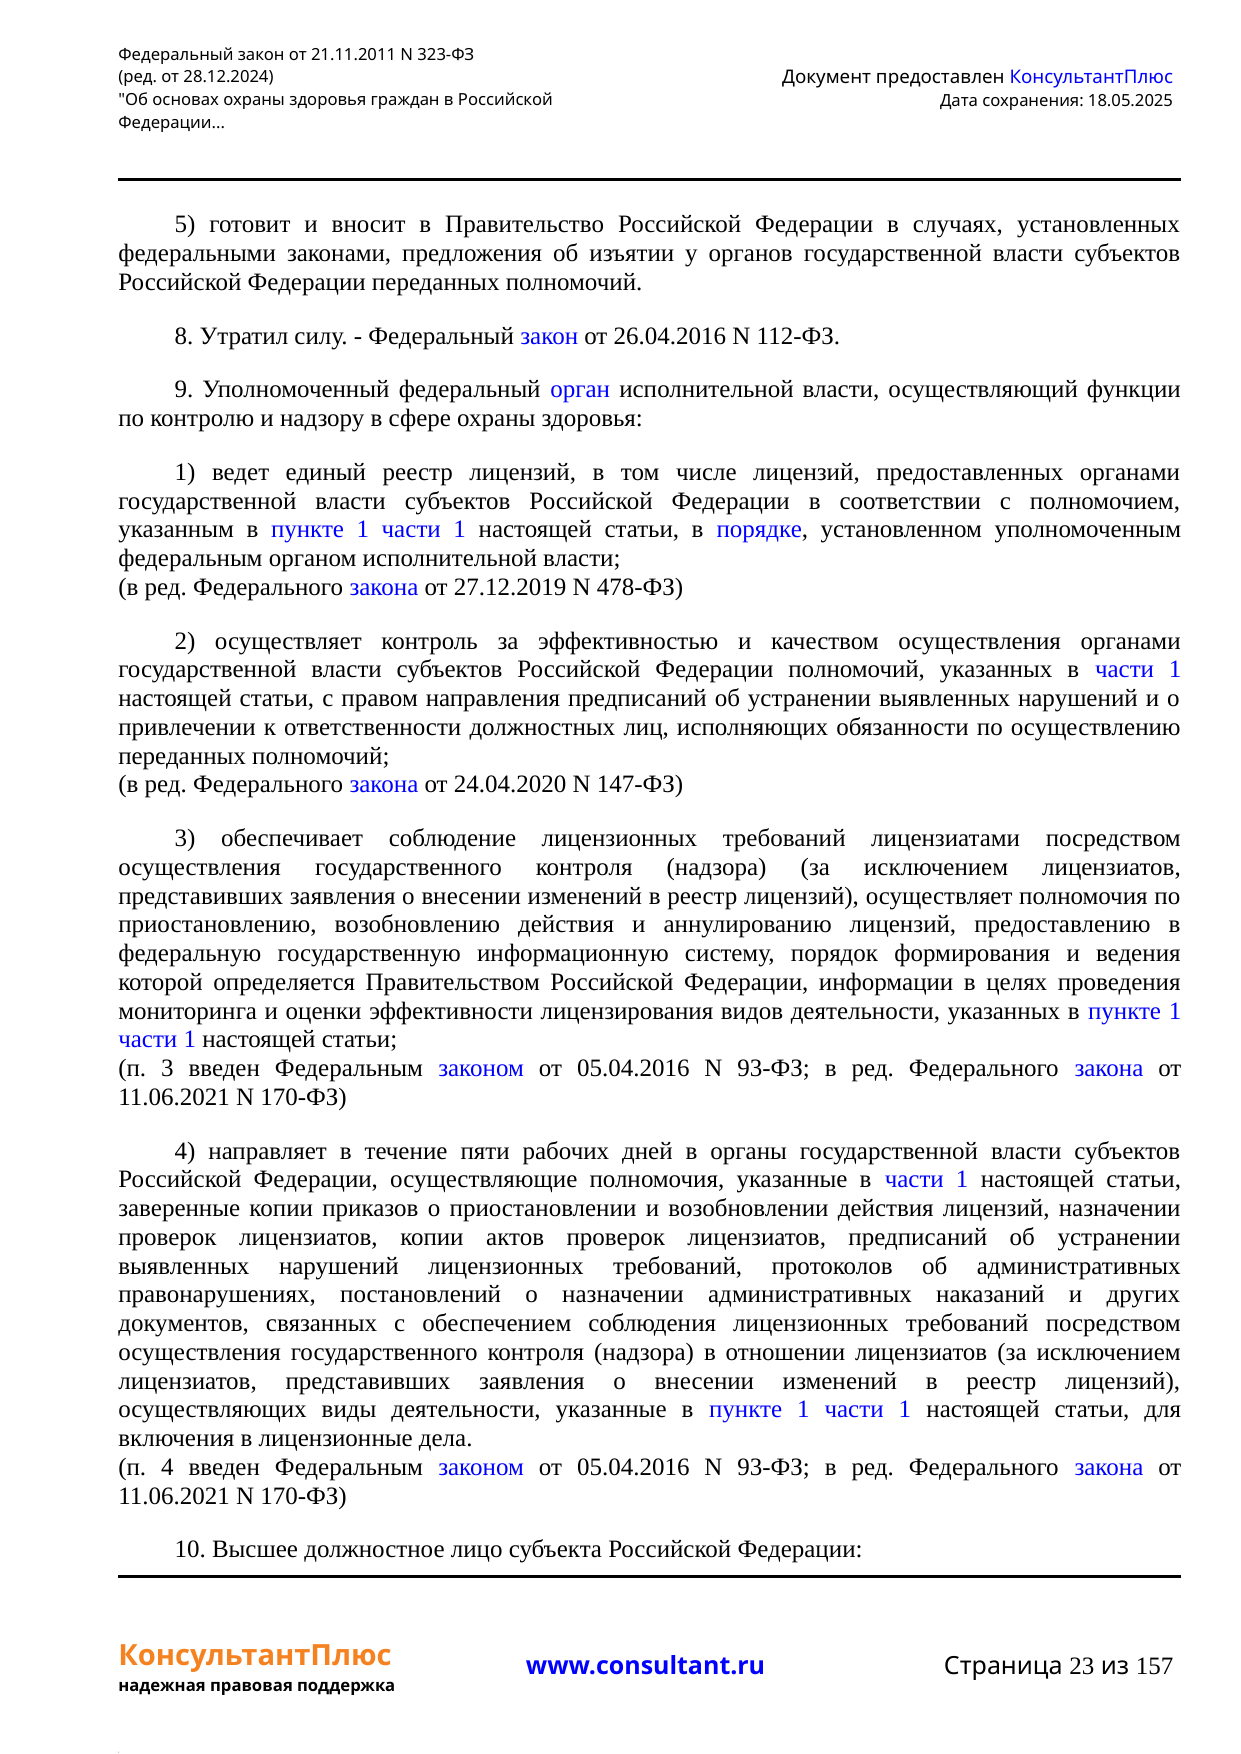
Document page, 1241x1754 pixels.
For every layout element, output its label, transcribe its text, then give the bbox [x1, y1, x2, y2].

text (в ред. Федерального закона от 27.12.2019 N 478-ФЗ) [118, 572, 1181, 601]
text 5) готовит и вносит в Правительство Российской Федерации в случаях, установленных федеральными законами, предложения об изъятии у органов государственной власти субъектов Российской Федерации переданных полномочий. [118, 209, 1181, 296]
text 1) ведет единый реестр лицензий, в том числе лицензий, предоставленных органами государственной власти субъектов Российской Федерации в соответствии с полномочием, указанным в пункте 1 части 1 настоящей статьи, в порядке, установленном уполномоченным федеральным органом исполнительной власти; [118, 457, 1181, 572]
text 10. Высшее должностное лицо субъекта Российской Федерации: [118, 1534, 1181, 1563]
text 3) обеспечивает соблюдение лицензионных требований лицензиатами посредством осуществления государственного контроля (надзора) (за исключением лицензиатов, представивших заявления о внесении изменений в реестр лицензий), осуществляет полномочия по приостановлению, возобновлению действия и аннулированию лицензий, предоставлению в федеральную государственную информационную систему, порядок формирования и ведения которой определяется Правительством Российской Федерации, информации в целях проведения мониторинга и оценки эффективности лицензирования видов деятельности, указанных в пункте 1 части 1 настоящей статьи; [118, 823, 1181, 1053]
text 4) направляет в течение пяти рабочих дней в органы государственной власти субъектов Российской Федерации, осуществляющие полномочия, указанные в части 1 настоящей статьи, заверенные копии приказов о приостановлении и возобновлении действия лицензий, назначении проверок лицензиатов, копии актов проверок лицензиатов, предписаний об устранении выявленных нарушений лицензионных требований, протоколов об административных правонарушениях, постановлений о назначении административных наказаний и других документов, связанных с обеспечением соблюдения лицензионных требований посредством осуществления государственного контроля (надзора) в отношении лицензиатов (за исключением лицензиатов, представивших заявления о внесении изменений в реестр лицензий), осуществляющих виды деятельности, указанные в пункте 1 части 1 настоящей статьи, для включения в лицензионные дела. [118, 1136, 1181, 1452]
text 8. Утратил силу. - Федеральный закон от 26.04.2016 N 112-ФЗ. [118, 321, 1181, 349]
text (п. 3 введен Федеральным законом от 05.04.2016 N 93-ФЗ; в ред. Федерального закона от 11.06.2021 N 170-ФЗ) [118, 1053, 1181, 1111]
text 9. Уполномоченный федеральный орган исполнительной власти, осуществляющий функции по контролю и надзору в сфере охраны здоровья: [118, 374, 1181, 432]
text (в ред. Федерального закона от 24.04.2020 N 147-ФЗ) [118, 769, 1181, 798]
text 2) осуществляет контроль за эффективностью и качеством осуществления органами государственной власти субъектов Российской Федерации полномочий, указанных в части 1 настоящей статьи, с правом направления предписаний об устранении выявленных нарушений и о привлечении к ответственности должностных лиц, исполняющих обязанности по осуществлению переданных полномочий; [118, 626, 1181, 769]
text (п. 4 введен Федеральным законом от 05.04.2016 N 93-ФЗ; в ред. Федерального закона от 11.06.2021 N 170-ФЗ) [118, 1452, 1181, 1509]
